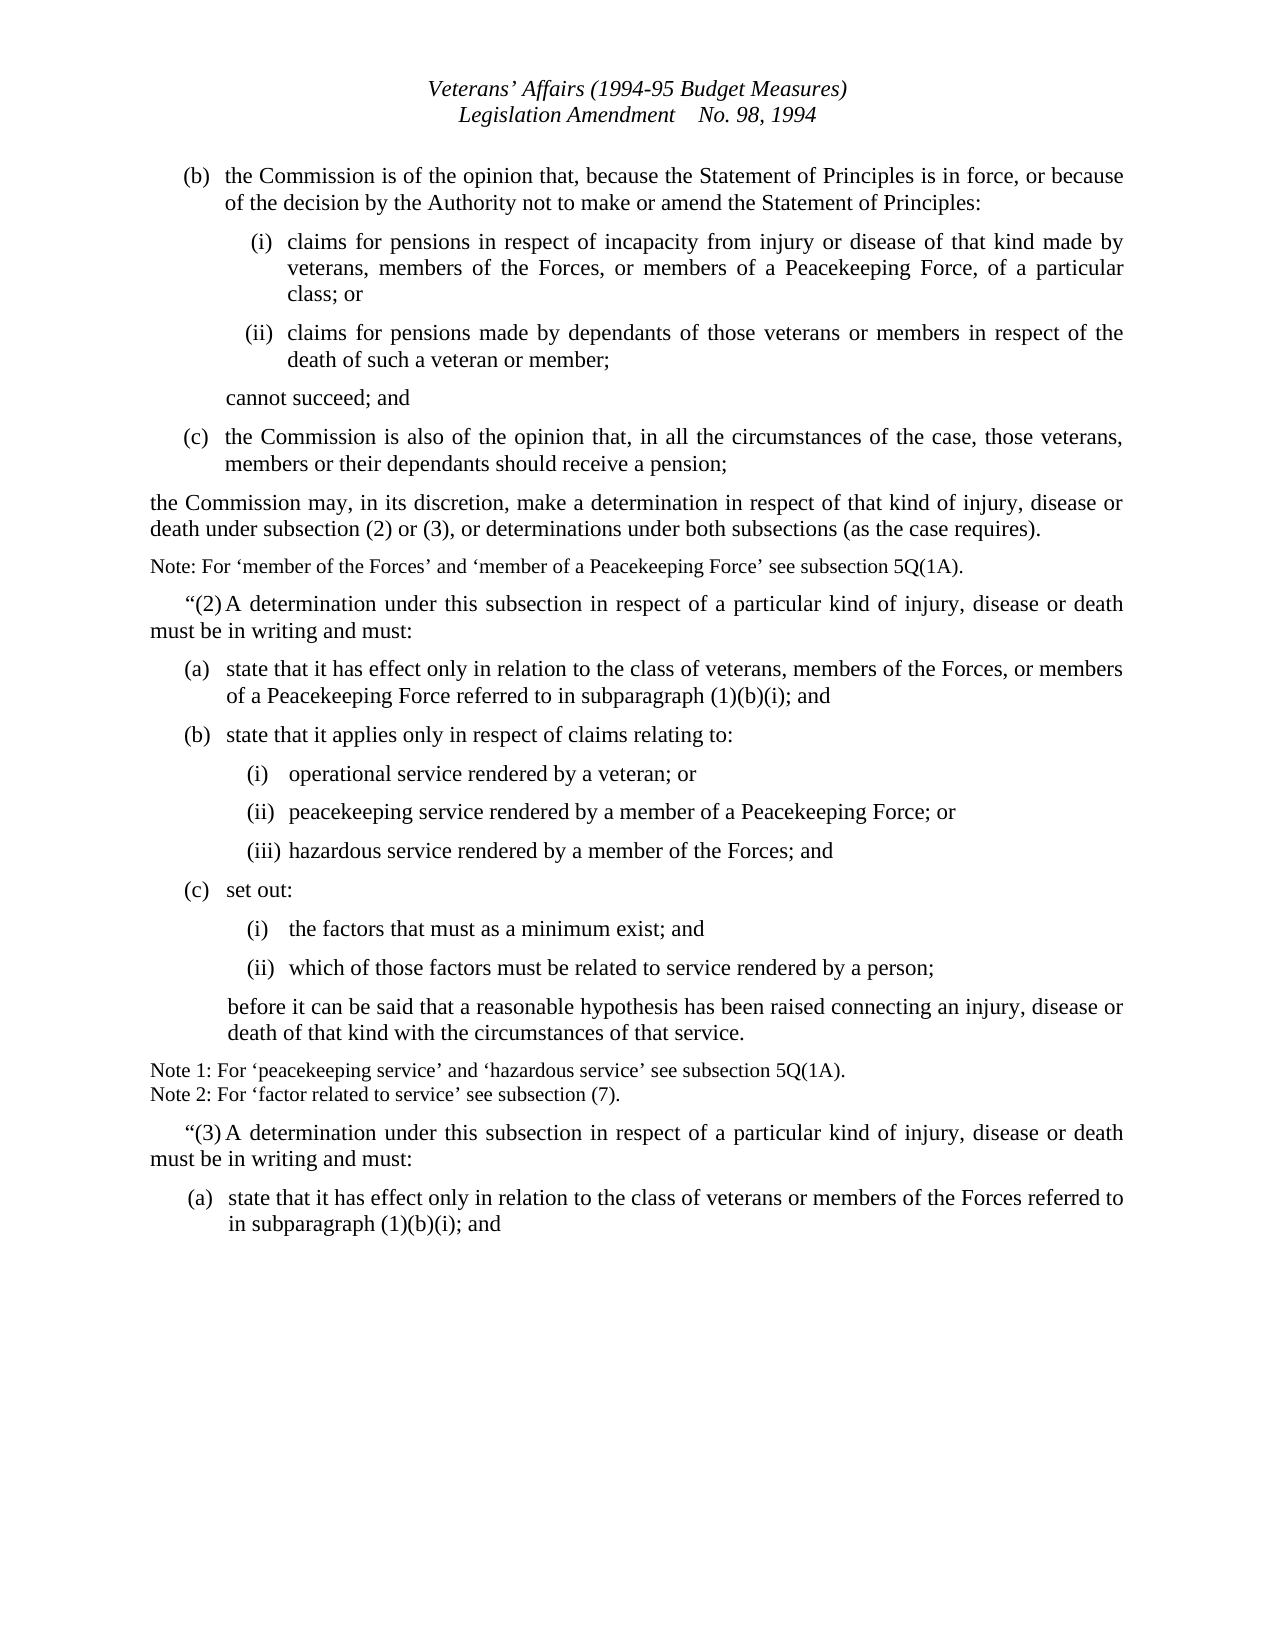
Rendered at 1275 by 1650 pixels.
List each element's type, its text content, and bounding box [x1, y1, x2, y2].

text (iii) hazardous service rendered by a member of the Forces; and [247, 837, 1125, 864]
text (i) the factors that must as a minimum exist; and [247, 915, 1125, 941]
text (c) set out: [184, 876, 1125, 902]
text before it can be said that a reasonable hypothesis has been raised connecting an injury, disease or death of that kind with the circumstances of that service. [227, 993, 1125, 1045]
text (b) the Commission is of the opinion that, because the Statement of Principles is in force, or because of the decision by the Authority not to make or amend the Statement of Principles: [183, 162, 1125, 215]
text Note 1: For ‘peacekeeping service’ and ‘hazardous service’ see subsection 5Q(1A). [150, 1058, 1125, 1082]
text (ii) claims for pensions made by dependants of those veterans or members in respect of the death of such a veteran or member; [245, 319, 1125, 372]
text (a) state that it has effect only in relation to the class of veterans or members of the Forces referred to in subparagraph (1)(b)(i); and [187, 1184, 1125, 1236]
text (b) state that it applies only in respect of claims relating to: [184, 721, 1125, 747]
text “(2) A determination under this subsection in respect of a particular kind of injury, disease or death must be in writing and must: [150, 590, 1125, 643]
text (i) claims for pensions in respect of incapacity from injury or disease of that kind made by veterans, members of the Forces, or members of a Peacekeeping Force, of a particular class; or [251, 228, 1125, 307]
text Note: For ‘member of the Forces’ and ‘member of a Peacekeeping Force’ see subsection 5Q(1A). [150, 554, 1125, 578]
text (c) the Commission is also of the opinion that, in all the circumstances of the case, those veterans, members or their dependants should receive a pension; [183, 423, 1125, 476]
text (a) state that it has effect only in relation to the class of veterans, members of the Forces, or members of a Peacekeeping Force referred to in subparagraph (1)(b)(i); and [184, 656, 1125, 708]
text (i) operational service rendered by a veteran; or [247, 759, 1125, 786]
text Note 2: For ‘factor related to service’ see subsection (7). [150, 1082, 1125, 1106]
text the Commission may, in its discretion, make a determination in respect of that kind of injury, disease or death under subsection (2) or (3), or determinations under both subsections (as the case requires). [150, 488, 1125, 541]
text “(3) A determination under this subsection in respect of a particular kind of injury, disease or death must be in writing and must: [150, 1118, 1125, 1171]
text (ii) peacekeeping service rendered by a member of a Peacekeeping Force; or [247, 798, 1125, 825]
text cannot succeed; and [226, 384, 1125, 411]
text (ii) which of those factors must be related to service rendered by a person; [247, 954, 1125, 980]
